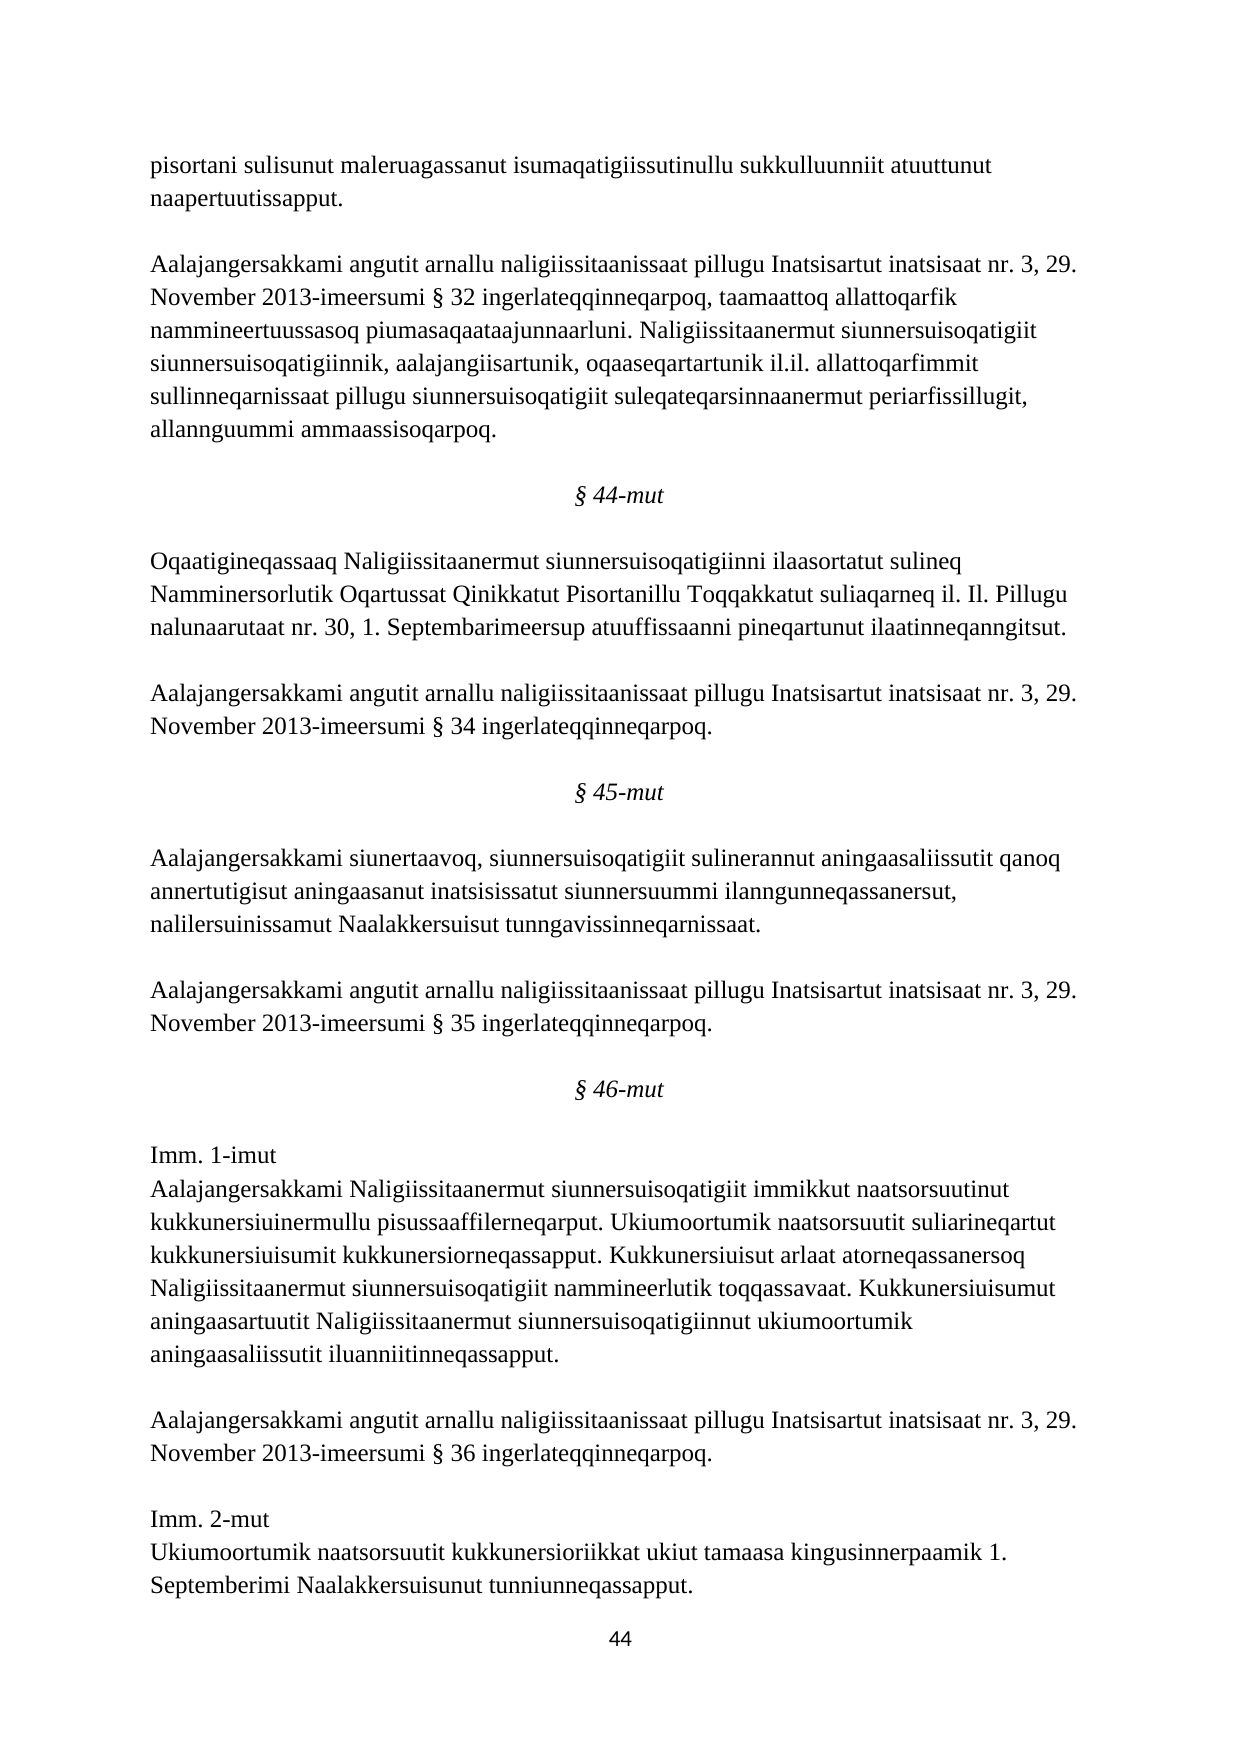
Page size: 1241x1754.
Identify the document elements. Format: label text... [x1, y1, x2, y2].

text § 44-mut [150, 480, 1090, 509]
text Imm. 1-imut [150, 1141, 1090, 1169]
text Aalajangersakkami siunertaavoq, siunnersuisoqatigiit sulinerannut aningaasaliissutit qanoq annertutigisut aningaasanut inatsisissatut siunnersuummi ilanngunneqassanersut, nalilersuinissamut Naalakkersuisut tunngavissinneqarnissaat. [150, 843, 1090, 938]
text Aalajangersakkami angutit arnallu naligiissitaanissaat pillugu Inatsisartut inatsisaat nr. 3, 29. November 2013-imeersumi § 34 ingerlateqqinneqarpoq. [150, 678, 1090, 740]
text Aalajangersakkami Naligiissitaanermut siunnersuisoqatigiit immikkut naatsorsuutinut kukkunersiuinermullu pisussaaffilerneqarput. Ukiumoortumik naatsorsuutit suliarineqartut kukkunersiuisumit kukkunersiorneqassapput. Kukkunersiuisut arlaat atorneqassanersoq Naligiissitaanermut siunnersuisoqatigiit nammineerlutik toqqassavaat. Kukkunersiuisumut aningaasartuutit Naligiissitaanermut siunnersuisoqatigiinnut ukiumoortumik aningaasaliissutit iluanniitinneqassapput. [150, 1174, 1090, 1367]
text Aalajangersakkami angutit arnallu naligiissitaanissaat pillugu Inatsisartut inatsisaat nr. 3, 29. November 2013-imeersumi § 32 ingerlateqqinneqarpoq, taamaattoq allattoqarfik nammineertuussasoq piumasaqaataajunnaarluni. Naligiissitaanermut siunnersuisoqatigiit siunnersuisoqatigiinnik, aalajangiisartunik, oqaaseqartartunik il.il. allattoqarfimmit sullinneqarnissaat pillugu siunnersuisoqatigiit suleqateqarsinnaanermut periarfissillugit, allannguummi ammaassisoqarpoq. [150, 249, 1090, 443]
text Aalajangersakkami angutit arnallu naligiissitaanissaat pillugu Inatsisartut inatsisaat nr. 3, 29. November 2013-imeersumi § 36 ingerlateqqinneqarpoq. [150, 1405, 1090, 1467]
text Oqaatigineqassaaq Naligiissitaanermut siunnersuisoqatigiinni ilaasortatut sulineq Namminersorlutik Oqartussat Qinikkatut Pisortanillu Toqqakkatut suliaqarneq il. Il. Pillugu nalunaarutaat nr. 30, 1. Septembarimeersup atuuffissaanni pineqartunut ilaatinneqanngitsut. [150, 546, 1090, 641]
text Ukiumoortumik naatsorsuutit kukkunersioriikkat ukiut tamaasa kingusinnerpaamik 1. Septemberimi Naalakkersuisunut tunniunneqassapput. [150, 1537, 1090, 1599]
text Aalajangersakkami angutit arnallu naligiissitaanissaat pillugu Inatsisartut inatsisaat nr. 3, 29. November 2013-imeersumi § 35 ingerlateqqinneqarpoq. [150, 976, 1090, 1037]
text Imm. 2-mut [150, 1504, 1090, 1533]
text § 46-mut [150, 1074, 1090, 1103]
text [150, 150, 1090, 212]
text § 45-mut [150, 777, 1090, 806]
